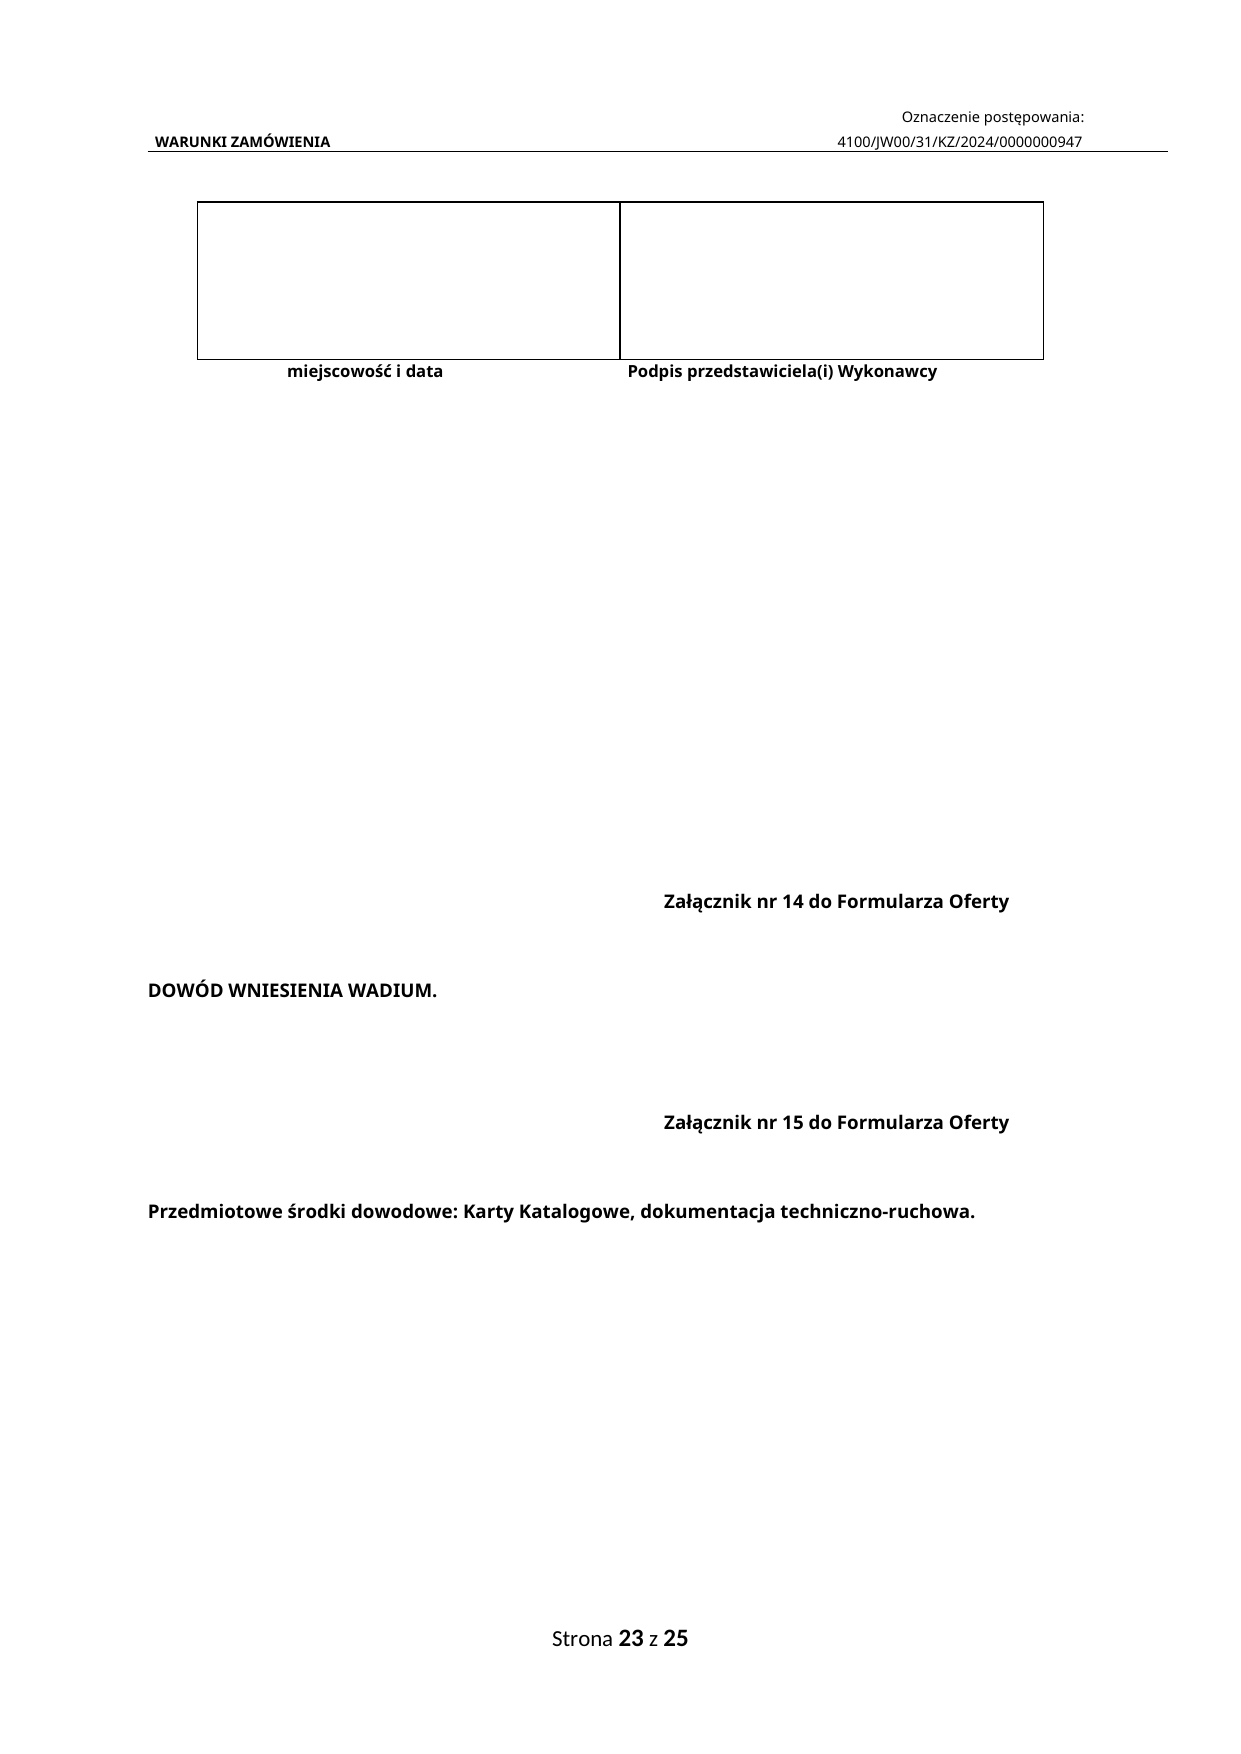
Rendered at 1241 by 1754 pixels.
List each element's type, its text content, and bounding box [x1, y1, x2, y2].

text DOWÓD WNIESIENIA WADIUM. [148, 977, 1093, 1003]
text Załącznik nr 14 do Formularza Oferty [148, 889, 1093, 914]
text Załącznik nr 15 do Formularza Oferty [148, 1109, 1093, 1135]
table_header [621, 203, 1043, 359]
table_cell miejscowość i data [197, 360, 620, 403]
table_header [198, 203, 619, 359]
text Przedmiotowe środki dowodowe: Karty Katalogowe, dokumentacja techniczno-ruchowa. [148, 1198, 1093, 1223]
table_cell Podpis przedstawiciela(i) Wykonawcy [620, 360, 1043, 403]
